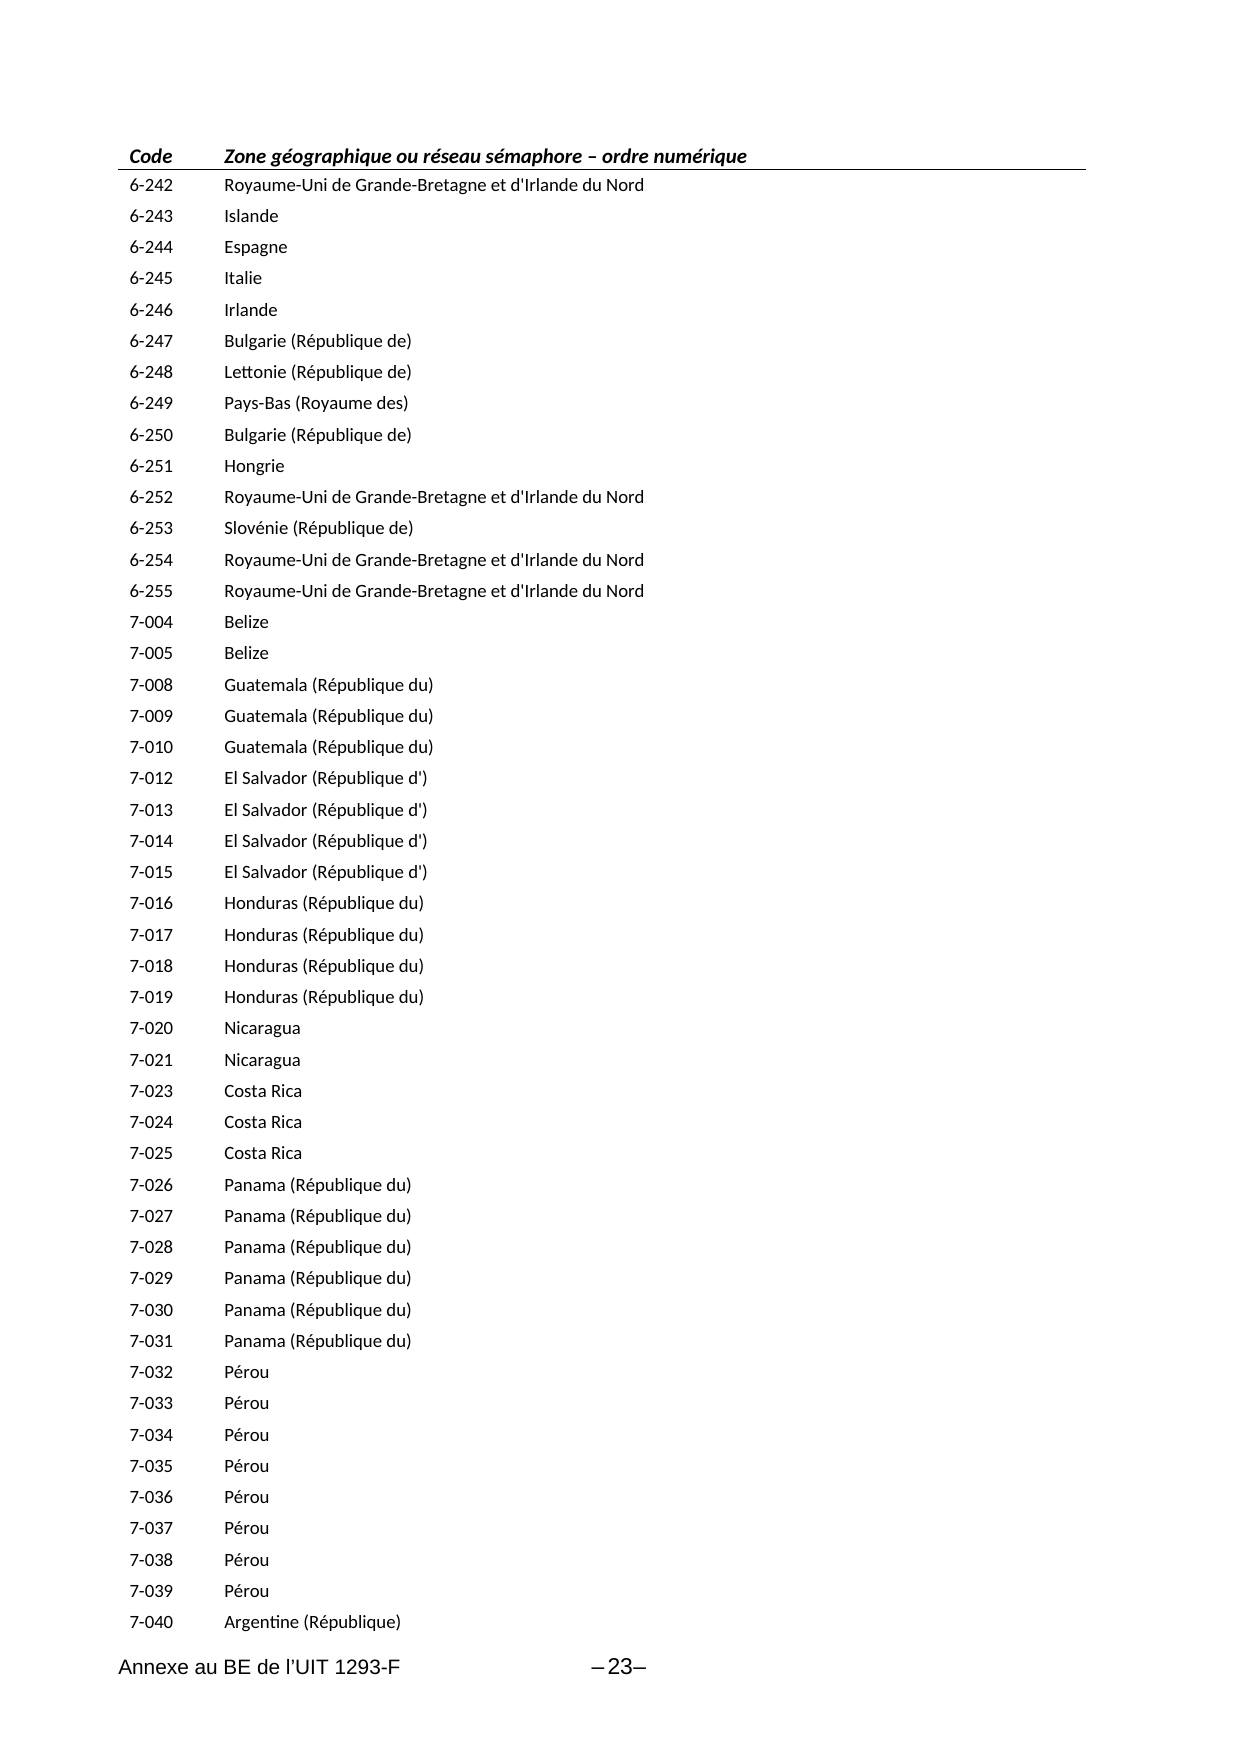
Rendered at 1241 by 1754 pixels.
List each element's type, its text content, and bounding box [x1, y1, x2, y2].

table_cell Argentine (République) [213, 1606, 1086, 1633]
table_cell Pérou [213, 1575, 1086, 1606]
table_cell 6-254 [118, 544, 213, 575]
table_cell 7-010 [118, 731, 213, 762]
table_cell 7-033 [118, 1387, 213, 1418]
table_cell 7-016 [118, 887, 213, 918]
table_cell 6-250 [118, 419, 213, 450]
table_cell Slovénie (République de) [213, 512, 1086, 543]
table_cell 7-015 [118, 856, 213, 887]
table_cell 7-020 [118, 1012, 213, 1043]
table_cell Royaume-Uni de Grande-Bretagne et d'Irlande du Nord [213, 170, 1086, 200]
table_cell Pérou [213, 1387, 1086, 1418]
table_cell 7-004 [118, 606, 213, 637]
table_cell Belize [213, 637, 1086, 668]
table_cell Espagne [213, 231, 1086, 262]
table_cell Nicaragua [213, 1044, 1086, 1075]
table_cell Islande [213, 200, 1086, 231]
table_cell 6-252 [118, 481, 213, 512]
table_cell 7-026 [118, 1169, 213, 1200]
table_cell 6-244 [118, 231, 213, 262]
table_cell Lettonie (République de) [213, 356, 1086, 387]
table_cell 7-040 [118, 1606, 213, 1633]
table_cell 7-023 [118, 1075, 213, 1106]
table_cell 6-247 [118, 325, 213, 356]
table_cell Pérou [213, 1419, 1086, 1450]
table_cell El Salvador (République d') [213, 856, 1086, 887]
table_cell 7-039 [118, 1575, 213, 1606]
table_cell Pérou [213, 1356, 1086, 1387]
table_cell Pérou [213, 1481, 1086, 1512]
table_cell Irlande [213, 294, 1086, 325]
table_cell 7-014 [118, 825, 213, 856]
table_cell Royaume-Uni de Grande-Bretagne et d'Irlande du Nord [213, 481, 1086, 512]
table_cell Honduras (République du) [213, 919, 1086, 950]
table_cell 7-029 [118, 1262, 213, 1293]
table_cell 6-253 [118, 512, 213, 543]
table_cell Honduras (République du) [213, 981, 1086, 1012]
table_cell 7-027 [118, 1200, 213, 1231]
table_cell 7-025 [118, 1137, 213, 1168]
table_cell Panama (République du) [213, 1262, 1086, 1293]
table_cell 7-008 [118, 669, 213, 700]
table_cell 7-019 [118, 981, 213, 1012]
table_cell 7-013 [118, 794, 213, 825]
table_cell 6-249 [118, 387, 213, 418]
table_cell Hongrie [213, 450, 1086, 481]
table_cell Panama (République du) [213, 1294, 1086, 1325]
table_cell Honduras (République du) [213, 887, 1086, 918]
table_cell 7-034 [118, 1419, 213, 1450]
table_cell Bulgarie (République de) [213, 419, 1086, 450]
table_cell 7-028 [118, 1231, 213, 1262]
table_cell 7-009 [118, 700, 213, 731]
table_cell 7-038 [118, 1544, 213, 1575]
table_cell 7-032 [118, 1356, 213, 1387]
table_cell Guatemala (République du) [213, 669, 1086, 700]
table_cell Guatemala (République du) [213, 700, 1086, 731]
table_cell Guatemala (République du) [213, 731, 1086, 762]
table_cell Italie [213, 262, 1086, 293]
table_cell 7-031 [118, 1325, 213, 1356]
table_cell Panama (République du) [213, 1325, 1086, 1356]
table_cell Royaume-Uni de Grande-Bretagne et d'Irlande du Nord [213, 544, 1086, 575]
table_cell Honduras (République du) [213, 950, 1086, 981]
table_header Code [118, 118, 213, 168]
table_cell 7-012 [118, 762, 213, 793]
table_cell Panama (République du) [213, 1200, 1086, 1231]
table_cell Panama (République du) [213, 1231, 1086, 1262]
table_cell 7-030 [118, 1294, 213, 1325]
table_cell El Salvador (République d') [213, 762, 1086, 793]
table_cell 7-036 [118, 1481, 213, 1512]
table_cell 6-242 [118, 170, 213, 200]
table_cell Nicaragua [213, 1012, 1086, 1043]
table_cell 6-248 [118, 356, 213, 387]
table_cell Pérou [213, 1512, 1086, 1543]
table_cell Pérou [213, 1544, 1086, 1575]
table_header Zone géographique ou réseau sémaphore – ordre numérique [213, 118, 1086, 168]
table_cell 7-035 [118, 1450, 213, 1481]
table_cell Costa Rica [213, 1137, 1086, 1168]
table_cell 6-251 [118, 450, 213, 481]
table_cell 6-243 [118, 200, 213, 231]
table_cell El Salvador (République d') [213, 825, 1086, 856]
table_cell 7-024 [118, 1106, 213, 1137]
table_cell Bulgarie (République de) [213, 325, 1086, 356]
table_cell 7-017 [118, 919, 213, 950]
table_cell Pérou [213, 1450, 1086, 1481]
table_cell Panama (République du) [213, 1169, 1086, 1200]
table_cell 6-255 [118, 575, 213, 606]
table_cell Belize [213, 606, 1086, 637]
table_cell 7-037 [118, 1512, 213, 1543]
table_cell El Salvador (République d') [213, 794, 1086, 825]
table_cell 7-021 [118, 1044, 213, 1075]
table_cell Royaume-Uni de Grande-Bretagne et d'Irlande du Nord [213, 575, 1086, 606]
table_cell 6-245 [118, 262, 213, 293]
table_cell Pays-Bas (Royaume des) [213, 387, 1086, 418]
table_cell 7-005 [118, 637, 213, 668]
table_cell 7-018 [118, 950, 213, 981]
table_cell 6-246 [118, 294, 213, 325]
table_cell Costa Rica [213, 1106, 1086, 1137]
table_cell Costa Rica [213, 1075, 1086, 1106]
